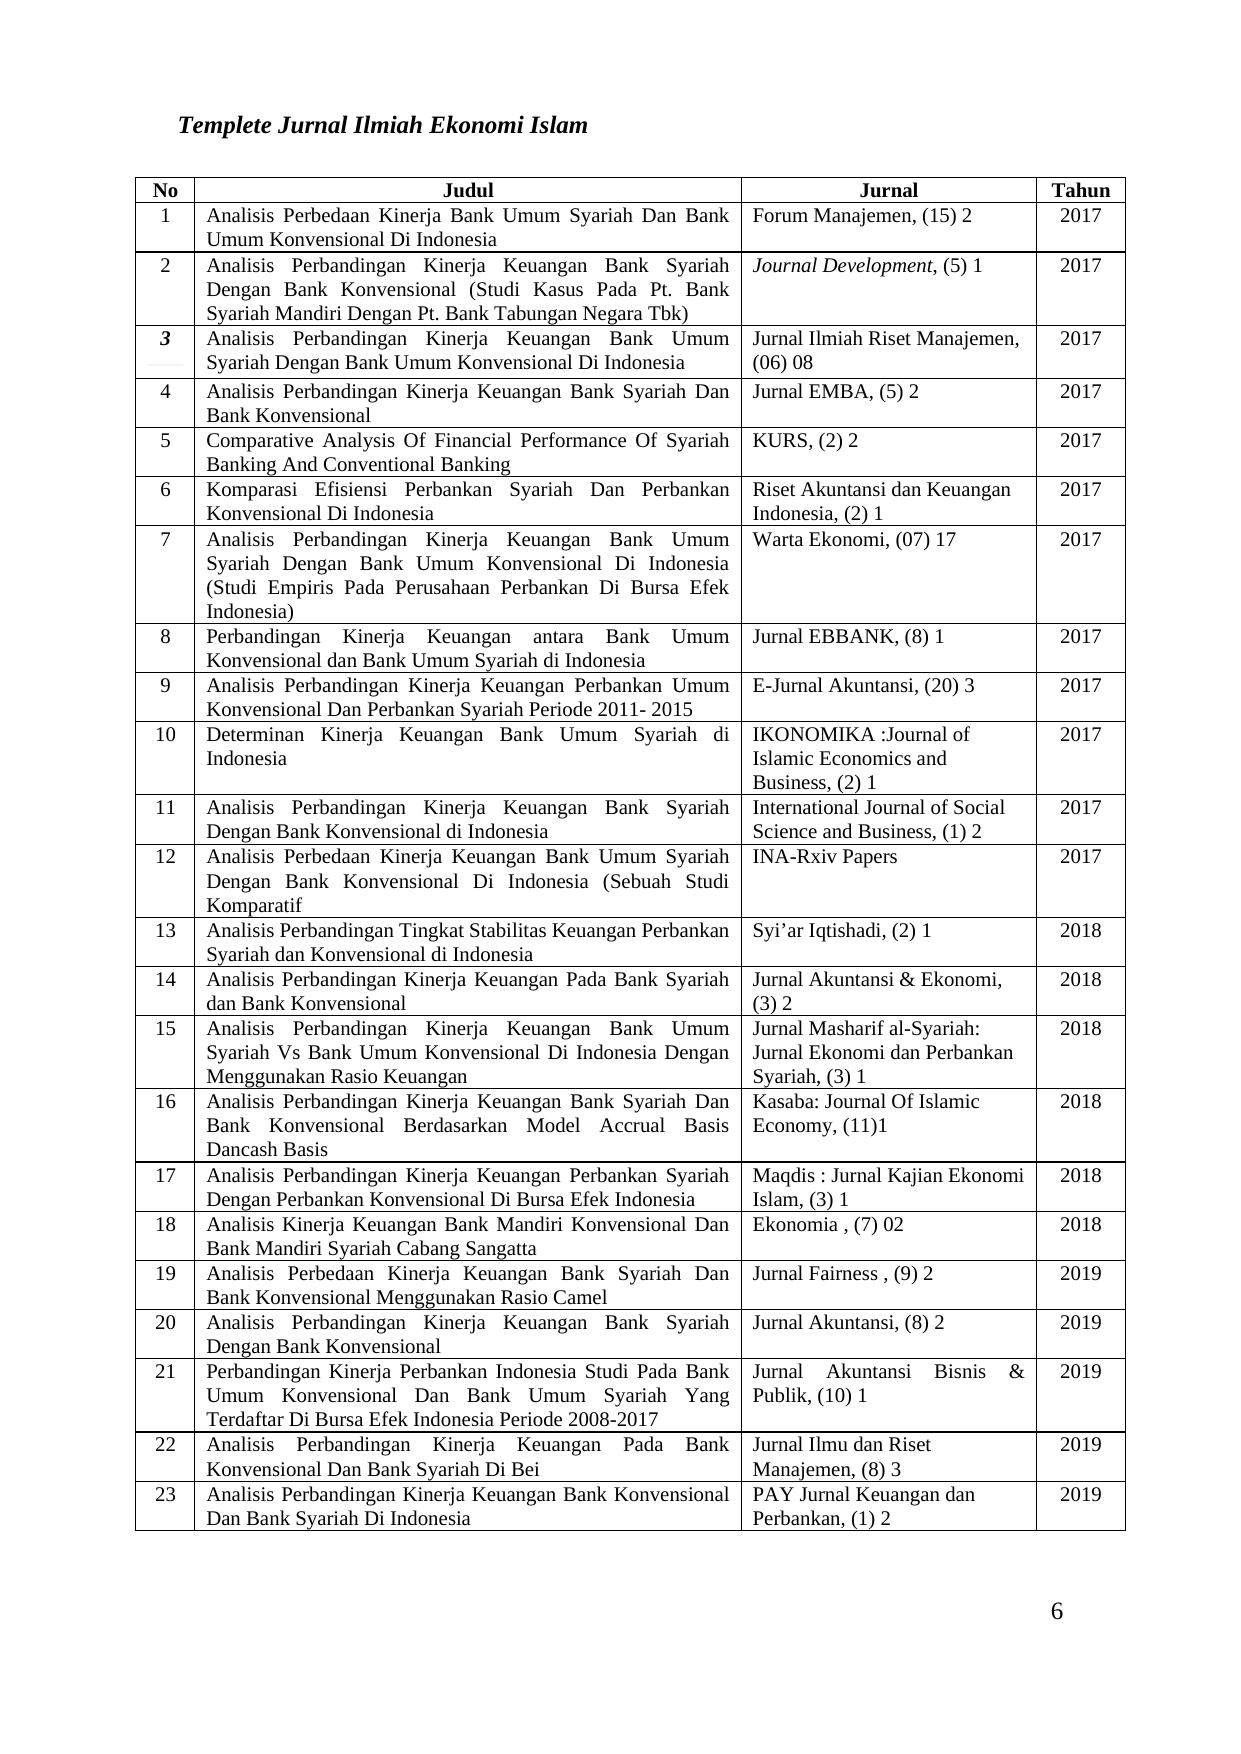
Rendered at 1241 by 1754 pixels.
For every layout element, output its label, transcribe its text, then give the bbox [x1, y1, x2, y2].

table_cell Jurnal Fairness , (9) 2 [742, 1261, 1036, 1309]
table_cell IKONOMIKA :Journal of Islamic Economics and Business, (2) 1 [742, 722, 1036, 794]
table_header Judul [195, 178, 741, 202]
table_cell 10 [136, 722, 194, 794]
table_cell 2019 [1037, 1310, 1125, 1358]
table_cell 14 [136, 967, 194, 1015]
table_cell 2017 [1037, 526, 1125, 623]
table_cell Jurnal EBBANK, (8) 1 [742, 624, 1036, 672]
table_cell 2 [136, 253, 194, 325]
table_cell 2018 [1037, 1163, 1125, 1211]
table_cell 8 [136, 624, 194, 672]
table_cell Analisis Perbandingan Kinerja Keuangan Bank Umum Syariah Dengan Bank Umum Konvensional Di Indonesia [195, 326, 741, 378]
table_cell Forum Manajemen, (15) 2 [742, 203, 1036, 251]
table_cell Analisis Perbandingan Kinerja Keuangan Bank Syariah Dengan Bank Konvensional (Studi Kasus Pada Pt. Bank Syariah Mandiri Dengan Pt. Bank Tabungan Negara Tbk) [195, 253, 741, 325]
table_cell Jurnal Ilmu dan Riset Manajemen, (8) 3 [742, 1433, 1036, 1481]
table_cell Kasaba: Journal Of Islamic Economy, (11)1 [742, 1089, 1036, 1161]
table_cell 2018 [1037, 1089, 1125, 1161]
table_cell 2019 [1037, 1482, 1125, 1530]
table_cell E-Jurnal Akuntansi, (20) 3 [742, 673, 1036, 721]
table_cell 2019 [1037, 1359, 1125, 1431]
table_cell 2017 [1037, 253, 1125, 325]
table_cell 2017 [1037, 203, 1125, 251]
table_cell 2017 [1037, 624, 1125, 672]
table_cell 1 [136, 203, 194, 251]
table_cell Determinan Kinerja Keuangan Bank Umum Syariah di Indonesia [195, 722, 741, 794]
table_cell 22 [136, 1433, 194, 1481]
table_cell 2017 [1037, 722, 1125, 794]
table_cell Warta Ekonomi, (07) 17 [742, 526, 1036, 623]
table_cell 9 [136, 673, 194, 721]
table_cell INA-Rxiv Papers [742, 845, 1036, 917]
table_cell 2019 [1037, 1261, 1125, 1309]
table_cell Journal Development, (5) 1 [742, 253, 1036, 325]
table_cell 2017 [1037, 673, 1125, 721]
table_cell 18 [136, 1212, 194, 1260]
table_cell 2019 [1037, 1433, 1125, 1481]
table_cell KURS, (2) 2 [742, 428, 1036, 476]
table_cell Analisis Perbandingan Kinerja Keuangan Perbankan Syariah Dengan Perbankan Konvensional Di Bursa Efek Indonesia [195, 1163, 741, 1211]
table_cell 2017 [1037, 845, 1125, 917]
table_cell 2017 [1037, 477, 1125, 525]
table_cell 2017 [1037, 795, 1125, 843]
table_cell 23 [136, 1482, 194, 1530]
table_cell Jurnal Akuntansi Bisnis & Publik, (10) 1 [742, 1359, 1036, 1431]
table_cell Analisis Perbandingan Kinerja Keuangan Bank Syariah Dengan Bank Konvensional [195, 1310, 741, 1358]
table_cell 5 [136, 428, 194, 476]
table_header Jurnal [742, 178, 1036, 202]
table_cell 4 [136, 379, 194, 427]
table_cell 2017 [1037, 326, 1125, 378]
table_cell 16 [136, 1089, 194, 1161]
table_cell 19 [136, 1261, 194, 1309]
table_cell Analisis Perbandingan Kinerja Keuangan Bank Umum Syariah Dengan Bank Umum Konvensional Di Indonesia (Studi Empiris Pada Perusahaan Perbankan Di Bursa Efek Indonesia) [195, 526, 741, 623]
table_cell Analisis Perbandingan Tingkat Stabilitas Keuangan Perbankan Syariah dan Konvensional di Indonesia [195, 918, 741, 966]
table_cell 13 [136, 918, 194, 966]
table_cell 2018 [1037, 967, 1125, 1015]
table_cell PAY Jurnal Keuangan dan Perbankan, (1) 2 [742, 1482, 1036, 1530]
table_cell Komparasi Efisiensi Perbankan Syariah Dan Perbankan Konvensional Di Indonesia [195, 477, 741, 525]
table_cell Analisis Perbandingan Kinerja Keuangan Bank Konvensional Dan Bank Syariah Di Indonesia [195, 1482, 741, 1530]
table_cell Ekonomia , (7) 02 [742, 1212, 1036, 1260]
table_cell Analisis Perbandingan Kinerja Keuangan Bank Syariah Dan Bank Konvensional Berdasarkan Model Accrual Basis Dancash Basis [195, 1089, 741, 1161]
table_cell Comparative Analysis Of Financial Performance Of Syariah Banking And Conventional Banking [195, 428, 741, 476]
table_cell Jurnal Ilmiah Riset Manajemen, (06) 08 [742, 326, 1036, 378]
table_cell Perbandingan Kinerja Keuangan antara Bank Umum Konvensional dan Bank Umum Syariah di Indonesia [195, 624, 741, 672]
table_cell Jurnal Akuntansi & Ekonomi, (3) 2 [742, 967, 1036, 1015]
table_cell 2017 [1037, 428, 1125, 476]
table_cell 6 [136, 477, 194, 525]
table_cell 2018 [1037, 1212, 1125, 1260]
table_cell 12 [136, 845, 194, 917]
table_cell Analisis Perbandingan Kinerja Keuangan Bank Syariah Dengan Bank Konvensional di Indonesia [195, 795, 741, 843]
table_cell 21 [136, 1359, 194, 1431]
table_cell Maqdis : Jurnal Kajian Ekonomi Islam, (3) 1 [742, 1163, 1036, 1211]
table_cell Perbandingan Kinerja Perbankan Indonesia Studi Pada Bank Umum Konvensional Dan Bank Umum Syariah Yang Terdaftar Di Bursa Efek Indonesia Periode 2008-2017 [195, 1359, 741, 1431]
table_cell 3 [136, 326, 194, 378]
table_cell 2018 [1037, 918, 1125, 966]
table_cell 11 [136, 795, 194, 843]
table_cell Analisis Perbandingan Kinerja Keuangan Pada Bank Syariah dan Bank Konvensional [195, 967, 741, 1015]
table_cell Analisis Perbandingan Kinerja Keuangan Pada Bank Konvensional Dan Bank Syariah Di Bei [195, 1433, 741, 1481]
table_cell Analisis Perbandingan Kinerja Keuangan Perbankan Umum Konvensional Dan Perbankan Syariah Periode 2011- 2015 [195, 673, 741, 721]
table_cell 2018 [1037, 1016, 1125, 1088]
table_header No [136, 178, 194, 202]
table_cell 2017 [1037, 379, 1125, 427]
table_cell Riset Akuntansi dan Keuangan Indonesia, (2) 1 [742, 477, 1036, 525]
table_cell Analisis Kinerja Keuangan Bank Mandiri Konvensional Dan Bank Mandiri Syariah Cabang Sangatta [195, 1212, 741, 1260]
table_cell 7 [136, 526, 194, 623]
table_cell Jurnal Akuntansi, (8) 2 [742, 1310, 1036, 1358]
table_header Tahun [1037, 178, 1125, 202]
table_cell 17 [136, 1163, 194, 1211]
table_cell Analisis Perbedaan Kinerja Keuangan Bank Syariah Dan Bank Konvensional Menggunakan Rasio Camel [195, 1261, 741, 1309]
table_cell Analisis Perbandingan Kinerja Keuangan Bank Umum Syariah Vs Bank Umum Konvensional Di Indonesia Dengan Menggunakan Rasio Keuangan [195, 1016, 741, 1088]
table_cell International Journal of Social Science and Business, (1) 2 [742, 795, 1036, 843]
table_cell Analisis Perbedaan Kinerja Bank Umum Syariah Dan Bank Umum Konvensional Di Indonesia [195, 203, 741, 251]
table_cell 20 [136, 1310, 194, 1358]
table_cell Analisis Perbedaan Kinerja Keuangan Bank Umum Syariah Dengan Bank Konvensional Di Indonesia (Sebuah Studi Komparatif [195, 845, 741, 917]
table_cell Syi’ar Iqtishadi, (2) 1 [742, 918, 1036, 966]
table_cell Jurnal EMBA, (5) 2 [742, 379, 1036, 427]
table_cell Analisis Perbandingan Kinerja Keuangan Bank Syariah Dan Bank Konvensional [195, 379, 741, 427]
table_cell 15 [136, 1016, 194, 1088]
table_cell Jurnal Masharif al-Syariah: Jurnal Ekonomi dan Perbankan Syariah, (3) 1 [742, 1016, 1036, 1088]
